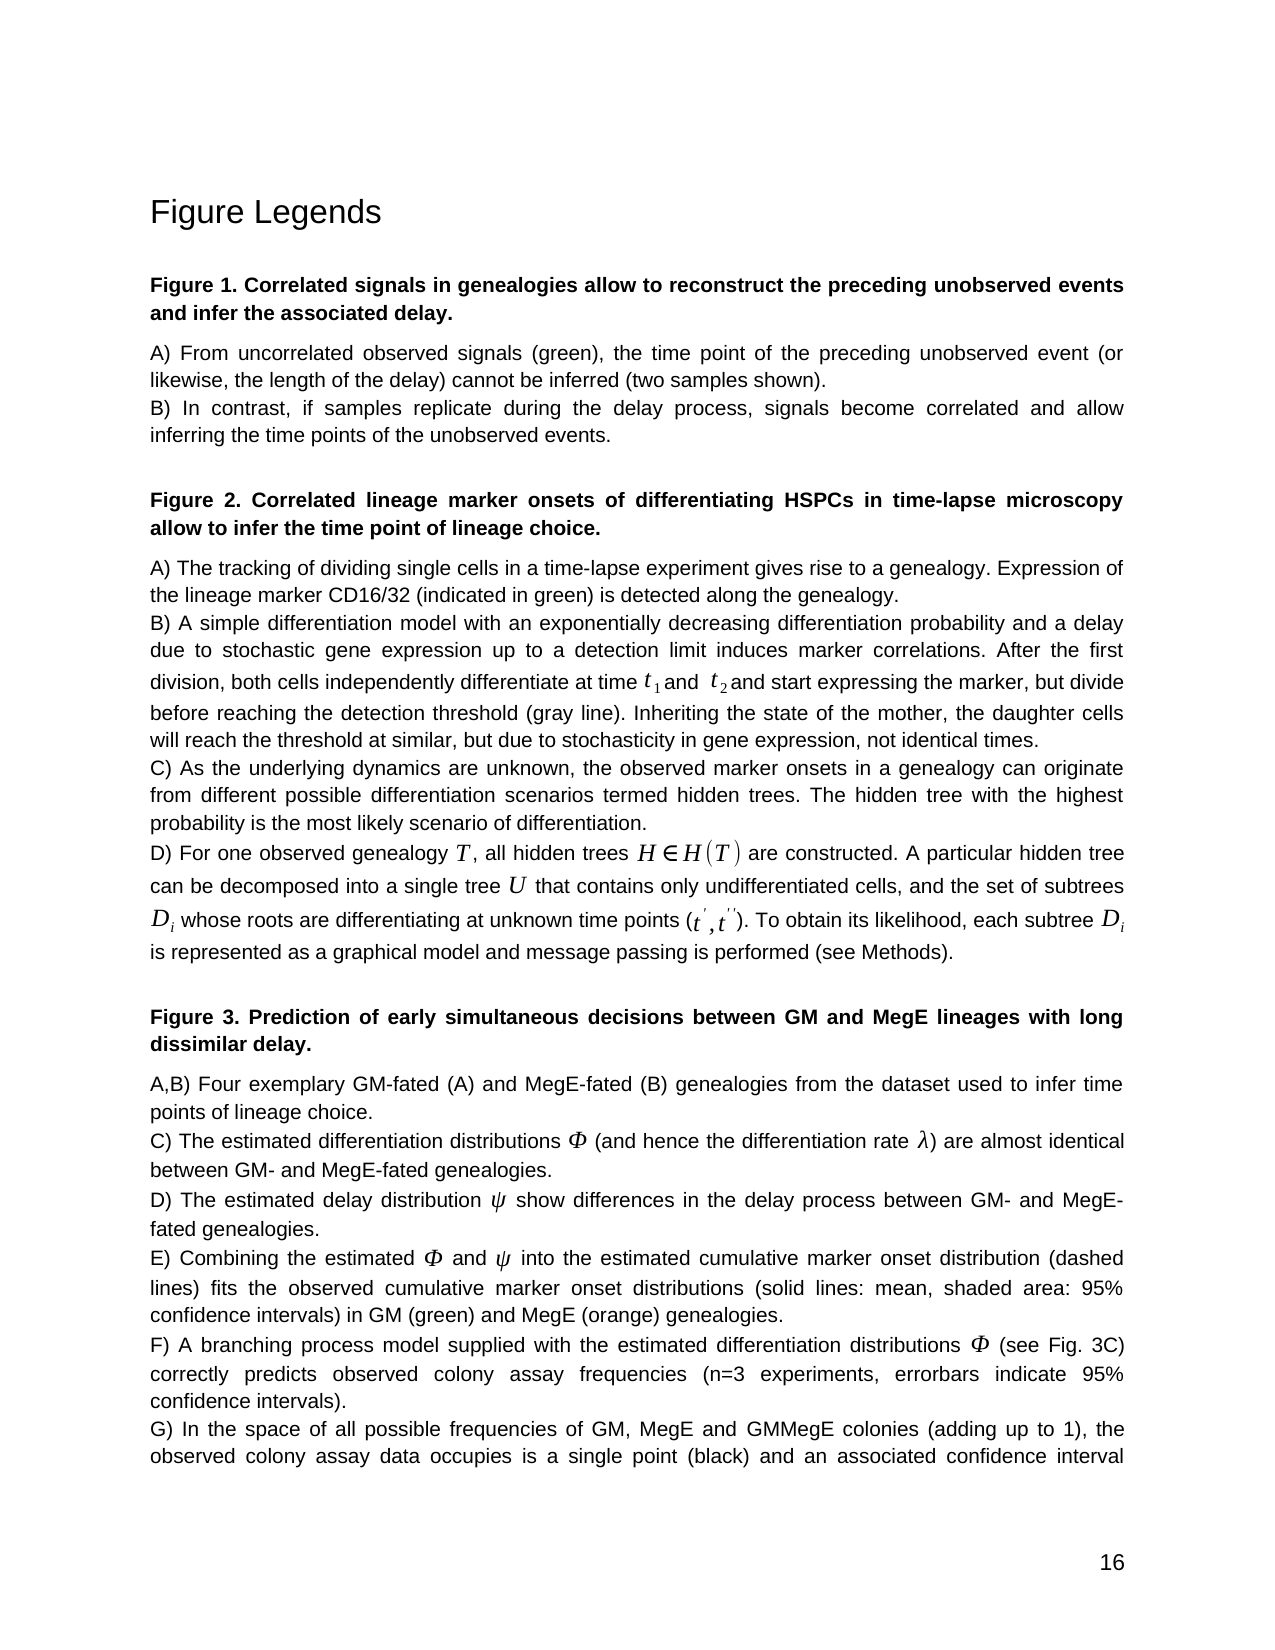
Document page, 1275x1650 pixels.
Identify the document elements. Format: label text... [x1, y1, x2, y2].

text B) A simple differentiation model with an exponentially decreasing differentiation probability and a delay due to stochastic gene expression up to a detection limit induces marker correlations. After the first division, both cells independently differentiate at time and and start expressing the marker, but divide before reaching the detection threshold (gray line). Inheriting the state of the mother, the daughter cells will reach the threshold at similar, but due to stochasticity in gene expression, not identical times. [150, 611, 1125, 752]
text A) From uncorrelated observed signals (green), the time point of the preceding unobserved event (or likewise, the length of the delay) cannot be inferred (two samples shown). [150, 341, 1125, 392]
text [150, 1417, 1125, 1468]
text B) In contrast, if samples replicate during the delay process, signals become correlated and allow inferring the time points of the unobserved events. [150, 396, 1125, 447]
subtitle Figure 2. Correlated lineage marker onsets of differentiating HSPCs in time-lapse microscopy allow to infer the time point of lineage choice. [150, 488, 1125, 540]
text A) The tracking of dividing single cells in a time-lapse experiment gives rise to a genealogy. Expression of the lineage marker CD16/32 (indicated in green) is detected along the genealogy. [150, 556, 1125, 607]
text A,B) Four exemplary GM-fated (A) and MegE-fated (B) genealogies from the dataset used to infer time points of lineage choice. [150, 1072, 1125, 1124]
subtitle Figure Legends [150, 192, 1125, 230]
text C) The estimated differentiation distributions (and hence the differentiation rate ) are almost identical between GM- and MegE-fated genealogies. [150, 1127, 1125, 1182]
subtitle Figure 1. Correlated signals in genealogies allow to reconstruct the preceding unobserved events and infer the associated delay. [150, 273, 1125, 325]
text E) Combining the estimated and into the estimated cumulative marker onset distribution (dashed lines) fits the observed cumulative marker onset distributions (solid lines: mean, shaded area: 95% confidence intervals) in GM (green) and MegE (orange) genealogies. [150, 1244, 1125, 1327]
text D) The estimated delay distribution show differences in the delay process between GM- and MegE-fated genealogies. [150, 1186, 1125, 1241]
text D) For one observed genealogy , all hidden trees are constructed. A particular hidden tree can be decomposed into a single tree that contains only undifferentiated cells, and the set of subtrees whose roots are differentiating at unknown time points (). To obtain its likelihood, each subtree is represented as a graphical model and message passing is performed (see Methods). [150, 838, 1125, 964]
subtitle Figure 3. Prediction of early simultaneous decisions between GM and MegE lineages with long dissimilar delay. [150, 1005, 1125, 1056]
text C) As the underlying dynamics are unknown, the observed marker onsets in a genealogy can originate from different possible differentiation scenarios termed hidden trees. The hidden tree with the highest probability is the most likely scenario of differentiation. [150, 756, 1125, 835]
text F) A branching process model supplied with the estimated differentiation distributions (see Fig. 3C) correctly predicts observed colony assay frequencies (n=3 experiments, errorbars indicate 95% confidence intervals). [150, 1331, 1125, 1413]
